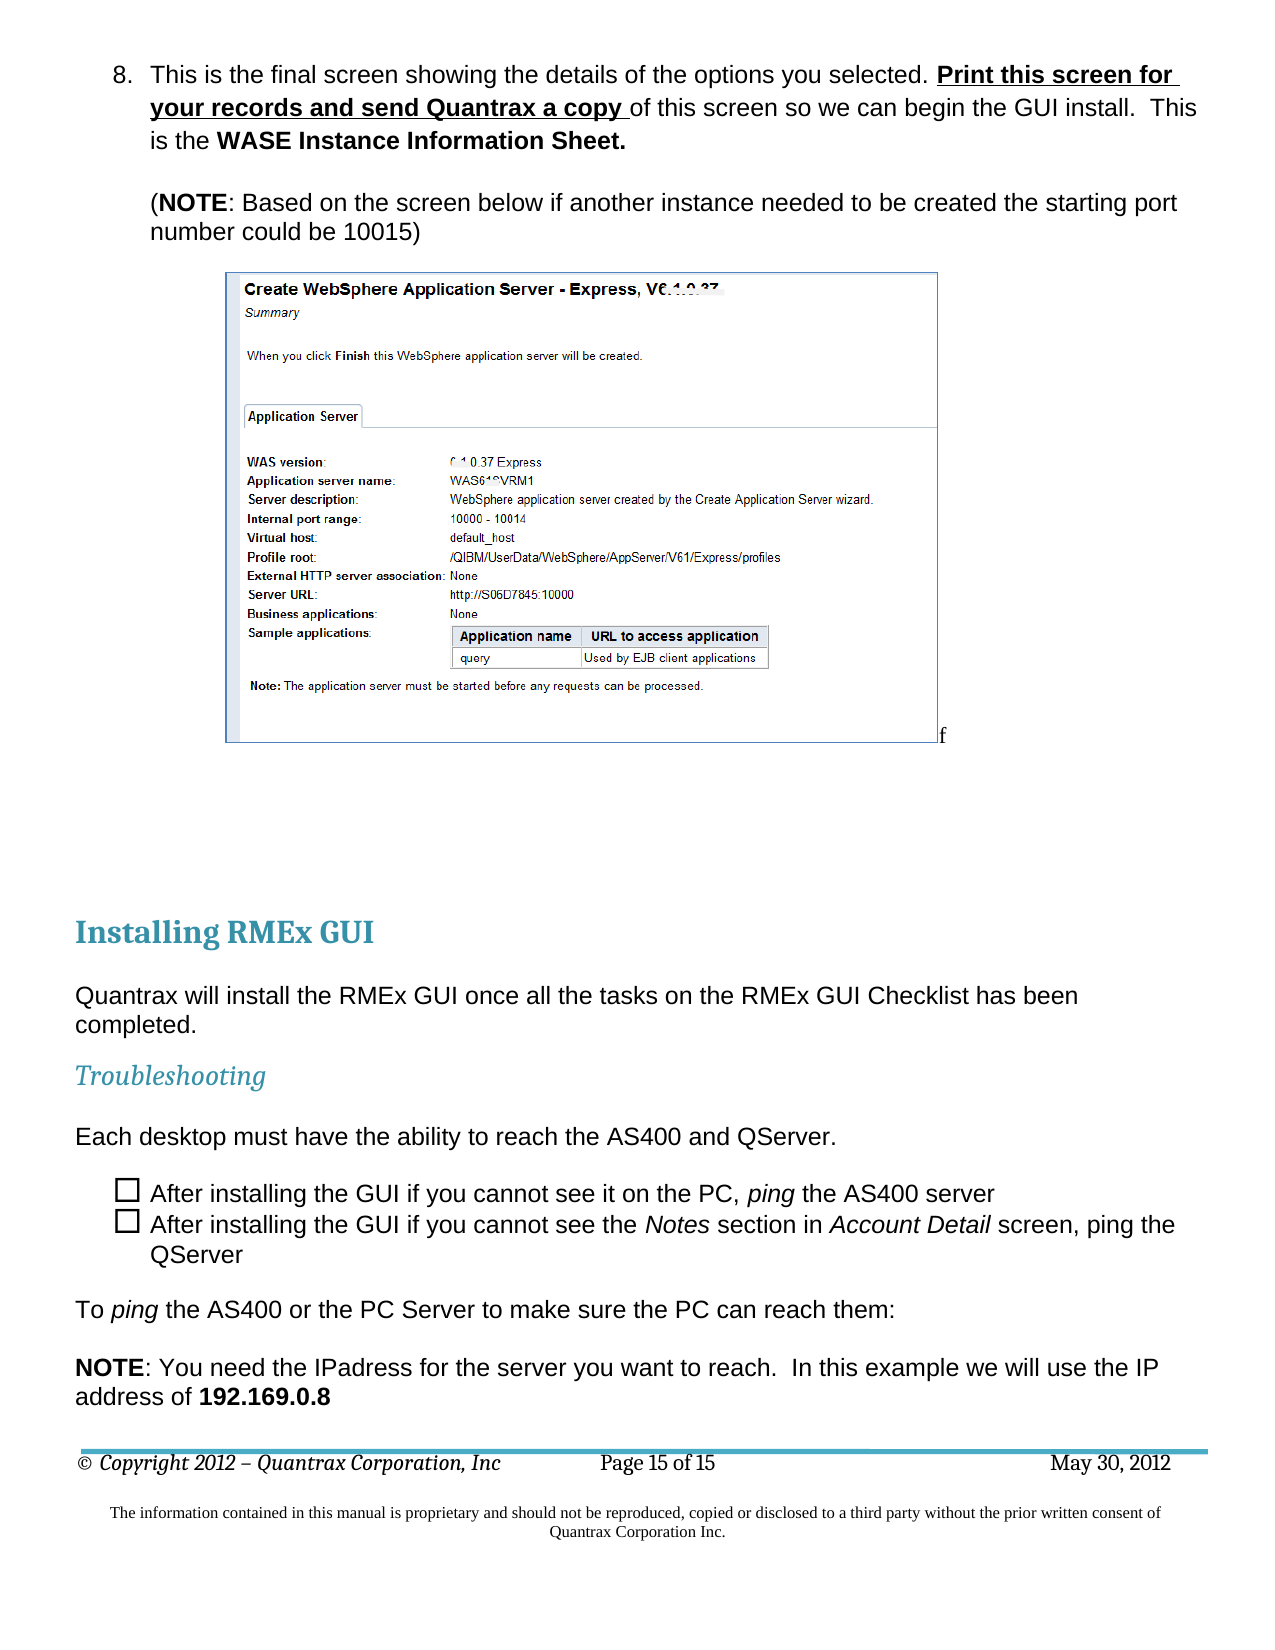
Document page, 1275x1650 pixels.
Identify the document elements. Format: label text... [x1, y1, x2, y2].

list After installing the GUI if you cannot see the Notes section in Account Detail screen, ping the QServer [112, 1209, 1200, 1295]
list After installing the GUI if you cannot see it on the PC, ping the AS400 server [112, 1179, 1200, 1209]
list (NOTE: Based on the screen below if another instance needed to be created the starting port number could be 10015) [150, 159, 1200, 272]
text Each desktop must have the ability to reach the AS400 and QServer. [75, 1121, 1200, 1150]
list This is the final screen showing the details of the options you selected. Print this screen for your records and send Quantrax a copy of this screen so we can begin the GUI install. This is the WASE Instance Information Sheet. [112, 60, 1200, 155]
text To ping the AS400 or the PC Server to make sure the PC can reach them: [75, 1295, 1200, 1324]
subtitle Troubleshooting [75, 1059, 1200, 1093]
subtitle Installing RMEx GUI [75, 914, 1200, 952]
picture [227, 273, 937, 742]
text Quantrax will install the RMEx GUI once all the tasks on the RMEx GUI Checklist has been completed. [75, 981, 1200, 1038]
text NOTE: You need the IPadress for the server you want to reach. In this example we will use the IP address of 192.169.0.8 [75, 1353, 1200, 1410]
